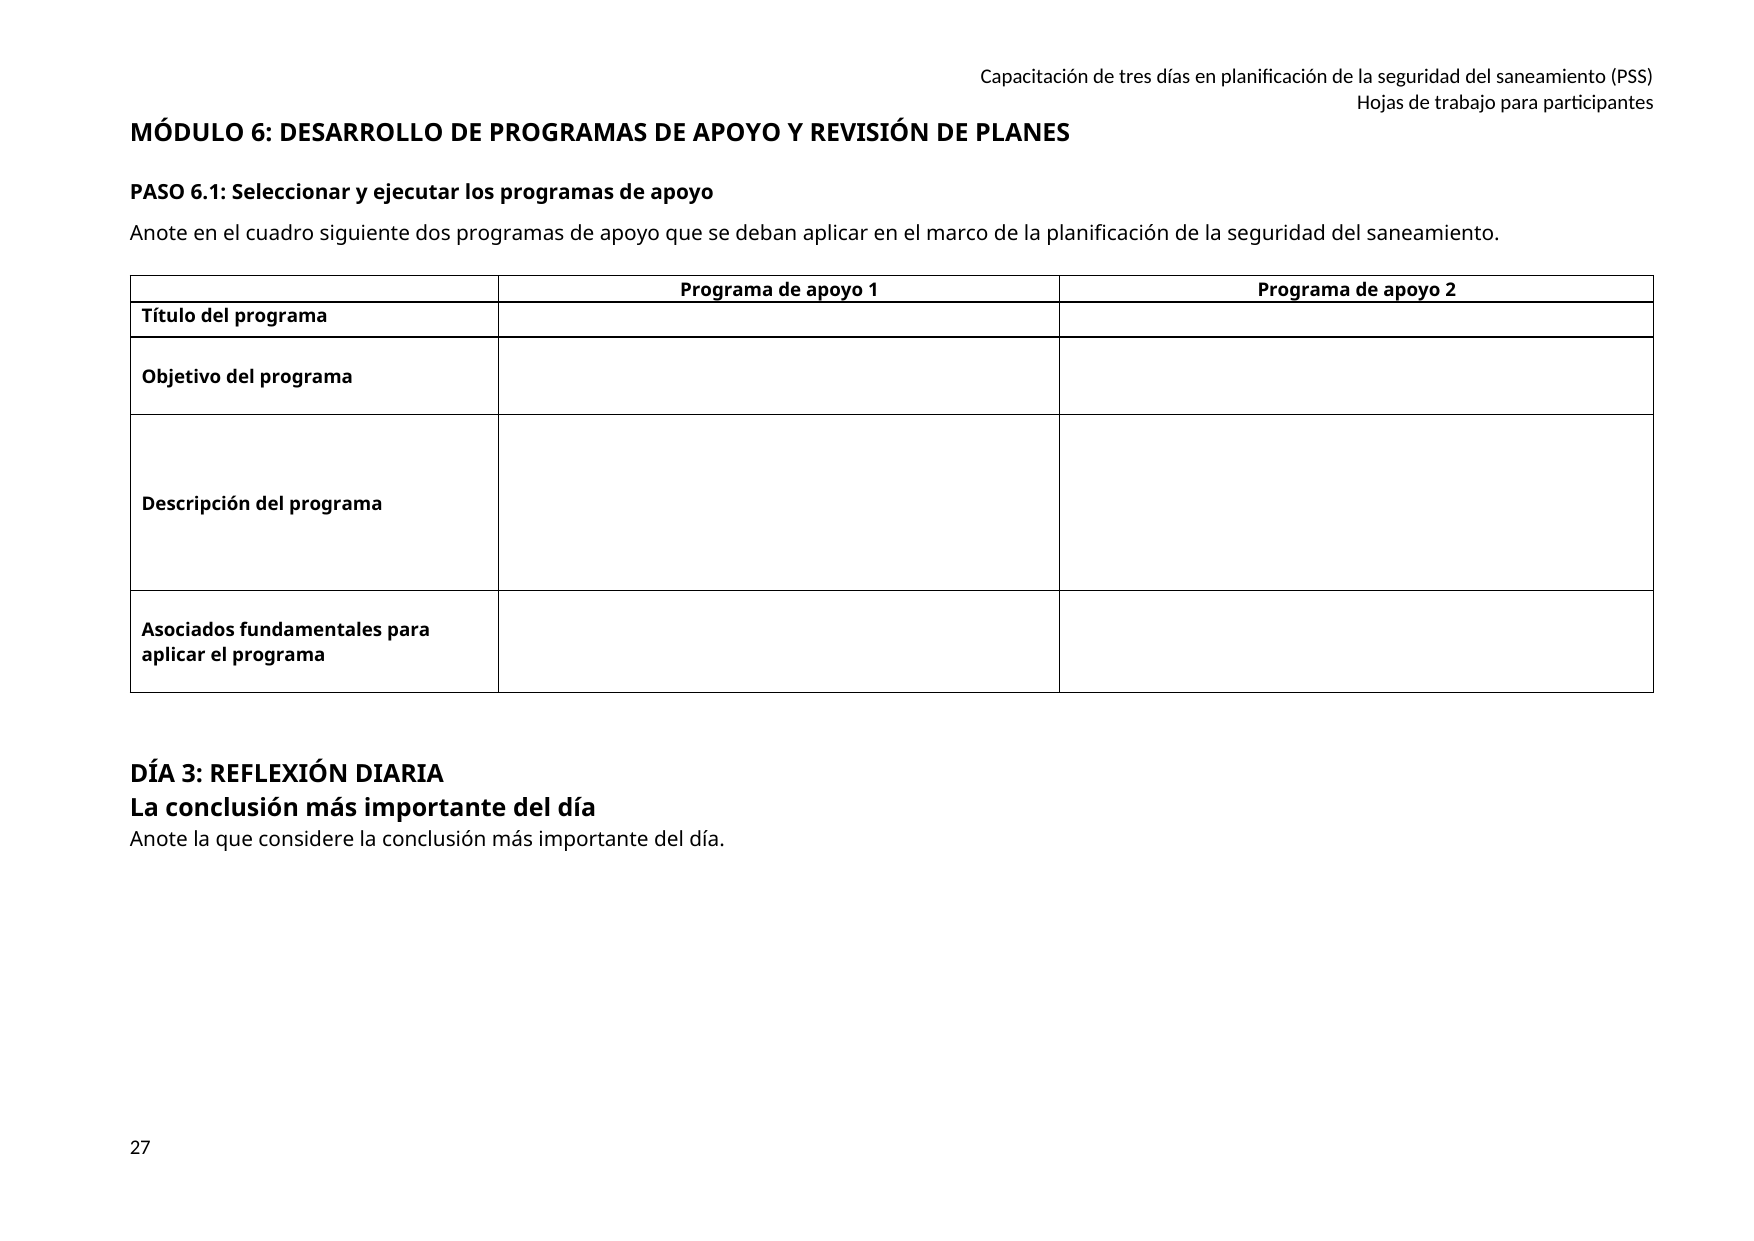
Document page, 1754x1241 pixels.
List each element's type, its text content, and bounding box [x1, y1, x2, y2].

table_cell [1060, 303, 1653, 336]
table_cell [499, 338, 1059, 414]
text MÓDULO 6: DESARROLLO DE PROGRAMAS DE APOYO Y REVISIÓN DE PLANES [129, 114, 1654, 148]
table_header [131, 276, 498, 301]
text Anote en el cuadro siguiente dos programas de apoyo que se deban aplicar en el marco de la planificación de la seguridad del saneamiento. [129, 218, 1654, 246]
table_cell Título del programa [131, 303, 498, 336]
table_cell [1060, 338, 1653, 414]
table_cell Objetivo del programa [131, 338, 498, 414]
text DÍA 3: REFLEXIÓN DIARIA [129, 756, 1654, 790]
table_header Programa de apoyo 2 [1060, 276, 1653, 301]
table_cell [1060, 415, 1653, 590]
table_cell [499, 591, 1059, 692]
table_cell Asociados fundamentales para aplicar el programa [131, 591, 498, 692]
table_cell Descripción del programa [131, 415, 498, 590]
text La conclusión más importante del día [129, 790, 1654, 824]
text PASO 6.1: Seleccionar y ejecutar los programas de apoyo [129, 177, 1654, 205]
table_cell [499, 415, 1059, 590]
text Anote la que considere la conclusión más importante del día. [129, 824, 1654, 852]
table_cell [1060, 591, 1653, 692]
table_cell [499, 303, 1059, 336]
table_header Programa de apoyo 1 [499, 276, 1059, 301]
